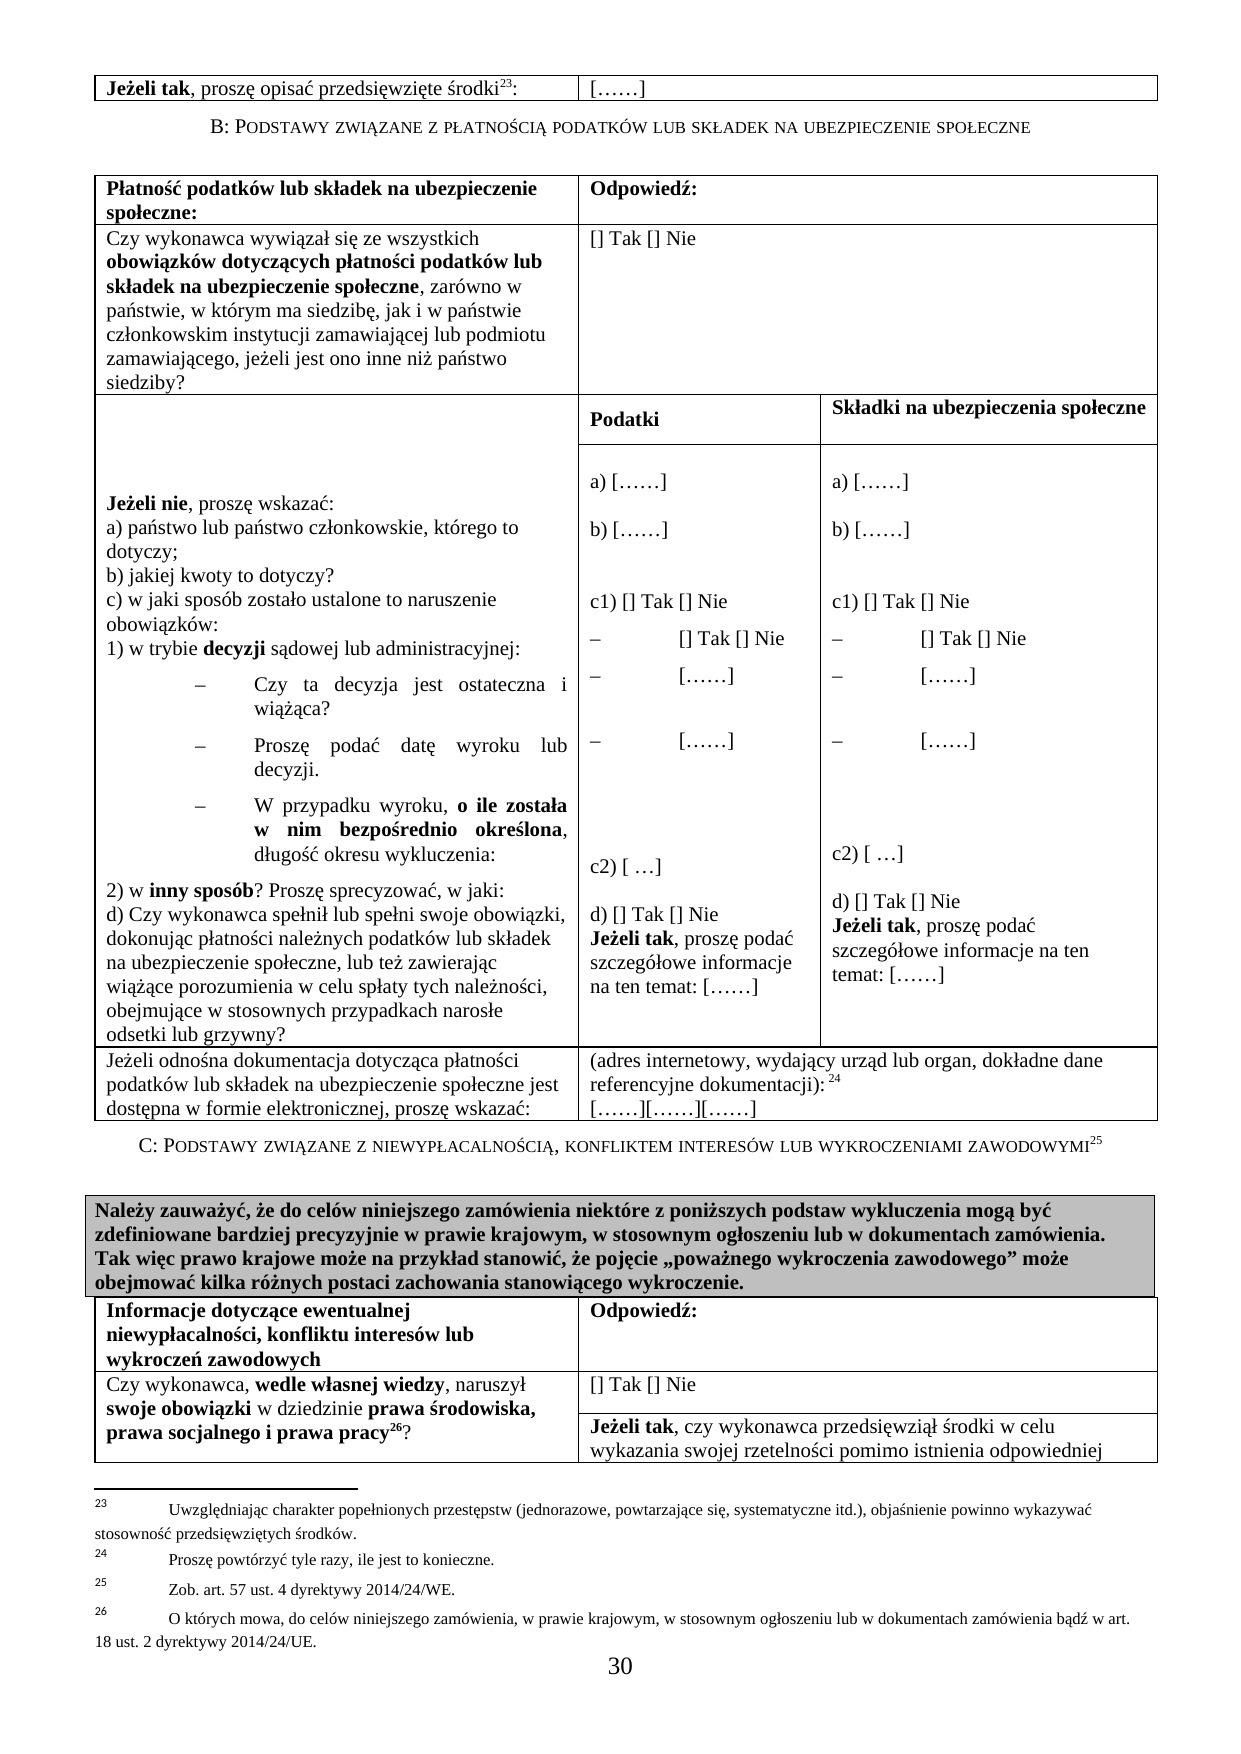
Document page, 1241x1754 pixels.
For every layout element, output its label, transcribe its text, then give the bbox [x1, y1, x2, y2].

table_header Płatność podatków lub składek na ubezpieczenie społeczne: [96, 176, 578, 224]
table_header Odpowiedź: [579, 1298, 1157, 1371]
table_cell Czy wykonawca wywiązał się ze wszystkich obowiązków dotyczących płatności podatków lub składek na ubezpieczenie społeczne, zarówno w państwie, w którym ma siedzibę, jak i w państwie członkowskim instytucji zamawiającej lub podmiotu zamawiającego, jeżeli jest ono inne niż państwo siedziby? [96, 225, 578, 394]
table_header Odpowiedź: [579, 176, 1157, 224]
table_cell [……] [579, 76, 1157, 100]
text Należy zauważyć, że do celów niniejszego zamówienia niektóre z poniższych podstaw wykluczenia mogą być zdefiniowane bardziej precyzyjnie w prawie krajowym, w stosownym ogłoszeniu lub w dokumentach zamówienia. Tak więc prawo krajowe może na przykład stanowić, że pojęcie „poważnego wykroczenia zawodowego” może obejmować kilka różnych postaci zachowania stanowiącego wykroczenie. [86, 1196, 1154, 1296]
table_cell [] Tak [] Nie [579, 1372, 1157, 1413]
table_cell a) [……] b) [……] c1) [] Tak [] Nie [] Tak [] Nie [……] [……] c2) [ …] d) [] Tak [] Nie Jeżeli tak, proszę podać szczegółowe informacje na ten temat: [……] [579, 445, 820, 1046]
table_cell Jeżeli odnośna dokumentacja dotycząca płatności podatków lub składek na ubezpieczenie społeczne jest dostępna w formie elektronicznej, proszę wskazać: [96, 1048, 578, 1120]
table_header Informacje dotyczące ewentualnej niewypłacalności, konfliktu interesów lub wykroczeń zawodowych [96, 1298, 578, 1371]
table_cell Jeżeli tak, proszę opisać przedsięwzięte środki: [96, 76, 578, 100]
table_cell Składki na ubezpieczenia społeczne [821, 395, 1157, 444]
table_cell Jeżeli nie, proszę wskazać: a) państwo lub państwo członkowskie, którego to dotyczy; b) jakiej kwoty to dotyczy? c) w jaki sposób zostało ustalone to naruszenie obowiązków: 1) w trybie decyzji sądowej lub administracyjnej: Czy ta decyzja jest ostateczna i wiążąca? Proszę podać datę wyroku lub decyzji. W przypadku wyroku, o ile została w nim bezpośrednio określona, długość okresu wykluczenia: 2) w inny sposób? Proszę sprecyzować, w jaki: d) Czy wykonawca spełnił lub spełni swoje obowiązki, dokonując płatności należnych podatków lub składek na ubezpieczenie społeczne, lub też zawierając wiążące porozumienia w celu spłaty tych należności, obejmujące w stosownych przypadkach narosłe odsetki lub grzywny? [96, 395, 578, 1046]
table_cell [579, 1414, 1157, 1462]
table_cell a) [……] b) [……] c1) [] Tak [] Nie [] Tak [] Nie [……] [……] c2) [ …] d) [] Tak [] Nie Jeżeli tak, proszę podać szczegółowe informacje na ten temat: [……] [821, 445, 1157, 1046]
title B: Podstawy związane z płatnością podatków lub składek na ubezpieczenie społeczne [94, 114, 1146, 138]
title C: Podstawy związane z niewypłacalnością, konfliktem interesów lub wykroczeniami zawodowymi [94, 1133, 1146, 1157]
table_cell (adres internetowy, wydający urząd lub organ, dokładne dane referencyjne dokumentacji): [……][……][……] [579, 1048, 1157, 1120]
table_cell Podatki [579, 395, 820, 444]
table_cell Czy wykonawca, wedle własnej wiedzy, naruszył swoje obowiązki w dziedzinie prawa środowiska, prawa socjalnego i prawa pracy? [96, 1372, 578, 1462]
table_cell [] Tak [] Nie [579, 225, 1157, 394]
